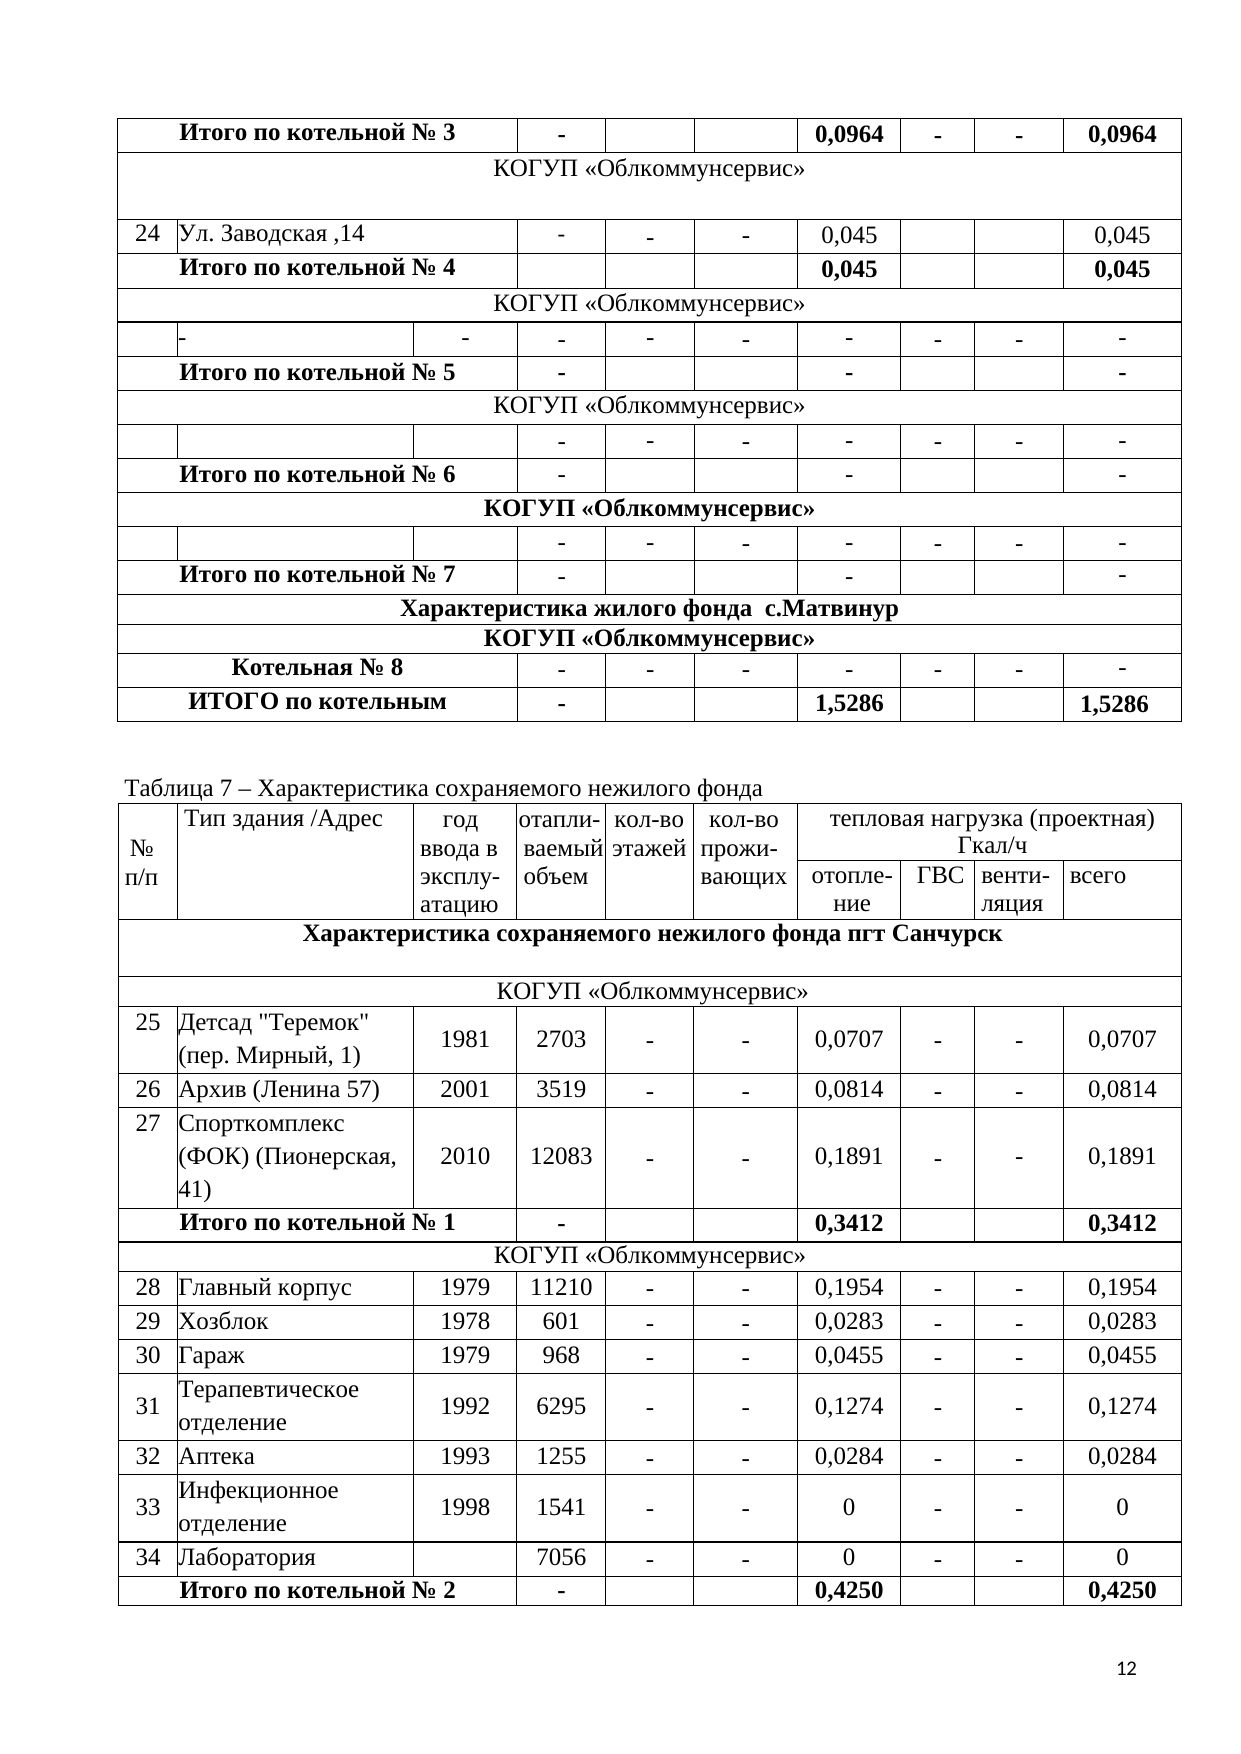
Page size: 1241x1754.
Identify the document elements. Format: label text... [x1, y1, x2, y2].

table_cell [606, 459, 694, 492]
table_cell 0 [798, 1543, 900, 1576]
table_cell 1979 [414, 1340, 516, 1373]
table_cell КОГУП «Облкоммунсервис» [118, 493, 1181, 526]
table_cell [901, 357, 974, 389]
table_cell Ул. Заводская ,14 [178, 220, 517, 253]
table_cell - [694, 1306, 797, 1339]
table_cell [695, 459, 797, 492]
table_cell Итого по котельной № 4 [118, 254, 517, 287]
table_header тепловая нагрузка (проектная) Гкал/ч [798, 804, 1181, 860]
table_cell - [695, 654, 797, 687]
table_cell - [901, 119, 974, 152]
table_cell [606, 119, 694, 152]
table_cell КОГУП «Облкоммунсервис» [118, 625, 1181, 653]
table_cell [901, 1577, 974, 1605]
table_cell Котельная № 8 [118, 654, 517, 687]
table_cell 1978 [414, 1306, 516, 1339]
table_cell Инфекционное отделение [178, 1475, 413, 1541]
table_cell - [901, 1074, 974, 1107]
table_cell [518, 254, 605, 287]
table_cell - [694, 1374, 797, 1440]
table_cell ГВС [901, 861, 974, 918]
table_cell 11210 [517, 1272, 605, 1305]
table_cell 0,0814 [798, 1074, 900, 1107]
table_cell Аптека [178, 1441, 413, 1474]
table_cell - [606, 1340, 693, 1373]
table_cell - [606, 1108, 693, 1207]
table_cell Хозблок [178, 1306, 413, 1339]
table_cell 2703 [517, 1007, 605, 1073]
table_cell - [518, 220, 605, 253]
table_cell венти- ляция [975, 861, 1063, 918]
table_cell [901, 254, 974, 287]
table_cell 0,3412 [798, 1209, 900, 1241]
table_cell 0,0284 [798, 1441, 900, 1474]
table_cell [695, 254, 797, 287]
table_cell - [975, 1374, 1063, 1440]
table_cell 3519 [517, 1074, 605, 1107]
table_cell - [975, 1475, 1063, 1541]
table_cell 0 [1064, 1475, 1181, 1541]
table_cell - [901, 1272, 974, 1305]
table_cell 0,4250 [1064, 1577, 1181, 1605]
table_cell Главный корпус [178, 1272, 413, 1305]
table_cell 1,5286 [798, 688, 900, 721]
table_cell - [1064, 459, 1181, 492]
table_cell - [695, 425, 797, 458]
table_cell - [695, 323, 797, 356]
text Таблица 7 – Характеристика сохраняемого нежилого фонда [124, 773, 1131, 802]
table_cell - [517, 1209, 605, 1241]
table_cell - [901, 425, 974, 458]
table_cell [975, 459, 1063, 492]
table_cell - [694, 1441, 797, 1474]
table_cell 0 [798, 1475, 900, 1541]
table_cell 0,045 [1064, 254, 1181, 287]
table_cell [118, 527, 177, 560]
table_cell - [518, 323, 605, 356]
table_cell 601 [517, 1306, 605, 1339]
table_cell [606, 1577, 693, 1605]
table_cell 0 [1064, 1543, 1181, 1576]
table_cell - [798, 561, 900, 594]
table_cell [118, 425, 177, 458]
table_cell - [694, 1272, 797, 1305]
table_cell 968 [517, 1340, 605, 1373]
table_cell - [901, 1340, 974, 1373]
table_cell - [518, 425, 605, 458]
table_cell 24 [118, 220, 177, 253]
table_cell [975, 1209, 1063, 1241]
table_header год ввода в эксплу- атацию [414, 804, 516, 918]
table_cell 32 [119, 1441, 177, 1474]
table_cell Гараж [178, 1340, 413, 1373]
table_cell 0,0814 [1064, 1074, 1181, 1107]
table_cell Лаборатория [178, 1543, 413, 1576]
table_cell 1541 [517, 1475, 605, 1541]
table_cell [975, 688, 1063, 721]
table_cell - [798, 654, 900, 687]
table_cell - [798, 527, 900, 560]
table_cell 0,045 [798, 254, 900, 287]
table_cell 0,0964 [798, 119, 900, 152]
table_cell - [975, 1272, 1063, 1305]
table_cell - [606, 220, 694, 253]
table_cell 0,0283 [1064, 1306, 1181, 1339]
table_cell 0,0707 [798, 1007, 900, 1073]
table_cell - [901, 323, 974, 356]
table_cell [695, 357, 797, 389]
table_cell 0,0283 [798, 1306, 900, 1339]
table_cell 1981 [414, 1007, 516, 1073]
table_cell [414, 425, 517, 458]
table_cell 7056 [517, 1543, 605, 1576]
table_cell - [975, 425, 1063, 458]
table_cell [975, 220, 1063, 253]
table_cell 0,0455 [798, 1340, 900, 1373]
table_cell [975, 561, 1063, 594]
table_cell [606, 688, 694, 721]
table_cell [901, 561, 974, 594]
table_cell [606, 1209, 693, 1241]
table_cell - [975, 1306, 1063, 1339]
table_cell всего [1064, 861, 1181, 918]
table_cell - [694, 1108, 797, 1207]
table_cell - [901, 1475, 974, 1541]
table_cell - [1064, 425, 1181, 458]
table_header кол-во этажей [606, 804, 693, 918]
table_cell - [1064, 323, 1181, 356]
table_cell [695, 688, 797, 721]
table_cell 1979 [414, 1272, 516, 1305]
table_cell [975, 1577, 1063, 1605]
table_cell - [901, 1007, 974, 1073]
table_cell - [975, 1441, 1063, 1474]
table_cell - [606, 1441, 693, 1474]
table_cell 27 [119, 1108, 177, 1207]
table_cell - [518, 561, 605, 594]
table_cell - [798, 357, 900, 389]
table_cell [901, 459, 974, 492]
table_cell - [798, 459, 900, 492]
table_cell [118, 323, 177, 356]
table_cell - [901, 654, 974, 687]
table_cell [414, 527, 517, 560]
table_cell 0,1891 [1064, 1108, 1181, 1207]
table_cell 0,1954 [798, 1272, 900, 1305]
table_cell [178, 527, 413, 560]
table_cell Итого по котельной № 6 [118, 459, 517, 492]
table_cell [695, 561, 797, 594]
table_cell 1,5286 [1064, 688, 1181, 721]
table_cell - [694, 1475, 797, 1541]
table_cell - [518, 357, 605, 389]
table_cell [178, 425, 413, 458]
table_cell отопле- ние [798, 861, 900, 918]
table_cell - [975, 1074, 1063, 1107]
table_cell 1255 [517, 1441, 605, 1474]
table_cell 0,045 [798, 220, 900, 253]
table_cell - [1064, 357, 1181, 389]
table_cell - [606, 1374, 693, 1440]
table_cell - [975, 1108, 1063, 1207]
table_cell [606, 254, 694, 287]
table_cell 1993 [414, 1441, 516, 1474]
table_cell 1998 [414, 1475, 516, 1541]
table_cell КОГУП «Облкоммунсервис» [118, 391, 1181, 424]
table_header отапли- ваемый объем [517, 804, 605, 918]
table_cell - [1064, 527, 1181, 560]
table_cell - [606, 1306, 693, 1339]
table_cell 1992 [414, 1374, 516, 1440]
table_cell Спорткомплекс (ФОК) (Пионерская, 41) [178, 1108, 413, 1207]
table_cell - [694, 1007, 797, 1073]
table_cell 30 [119, 1340, 177, 1373]
table_cell 0,1891 [798, 1108, 900, 1207]
table_cell 0,0964 [1064, 119, 1181, 152]
table_cell 0,0455 [1064, 1340, 1181, 1373]
table_cell - [518, 459, 605, 492]
table_cell КОГУП «Облкоммунсервис» [118, 289, 1181, 321]
table_cell - [606, 425, 694, 458]
table_cell - [606, 527, 694, 560]
table_cell - [975, 1543, 1063, 1576]
table_cell ИТОГО по котельным [118, 688, 517, 721]
table_cell 2010 [414, 1108, 516, 1207]
table_cell Итого по котельной № 2 [119, 1577, 516, 1605]
table_cell 12083 [517, 1108, 605, 1207]
table_cell - [694, 1074, 797, 1107]
table_cell - [606, 323, 694, 356]
table_cell - [901, 1374, 974, 1440]
table_cell - [975, 1007, 1063, 1073]
table_cell КОГУП «Облкоммунсервис» [118, 153, 1181, 219]
table_cell 34 [119, 1543, 177, 1576]
table_cell [414, 1543, 516, 1576]
table_cell - [901, 1441, 974, 1474]
table_cell - [695, 220, 797, 253]
table_cell КОГУП «Облкоммунсервис» [119, 977, 1181, 1006]
table_cell - [518, 119, 605, 152]
table_cell - [901, 527, 974, 560]
table_cell Детсад "Теремок" (пер. Мирный, 1) [178, 1007, 413, 1073]
table_cell - [798, 425, 900, 458]
table_cell 0,1274 [1064, 1374, 1181, 1440]
table_cell [606, 357, 694, 389]
table_cell 0,4250 [798, 1577, 900, 1605]
table_cell Итого по котельной № 7 [118, 561, 517, 594]
table_cell - [975, 527, 1063, 560]
table_cell 0,045 [1064, 220, 1181, 253]
table_cell - [1064, 561, 1181, 594]
table_cell - [1064, 654, 1181, 687]
table_cell - [606, 1475, 693, 1541]
table_cell - [798, 323, 900, 356]
table_header № п/п [119, 804, 177, 918]
table_cell - [606, 654, 694, 687]
table_cell - [518, 654, 605, 687]
table_cell - [606, 1074, 693, 1107]
table_cell Характеристика сохраняемого нежилого фонда пгт Санчурск [119, 920, 1181, 976]
table_cell 29 [119, 1306, 177, 1339]
table_cell - [517, 1577, 605, 1605]
table_cell 0,3412 [1064, 1209, 1181, 1241]
table_cell 6295 [517, 1374, 605, 1440]
table_cell 33 [119, 1475, 177, 1541]
table_cell - [975, 323, 1063, 356]
table_cell Итого по котельной № 5 [118, 357, 517, 389]
table_header Тип здания /Адрес [178, 804, 413, 918]
table_cell Терапевтическое отделение [178, 1374, 413, 1440]
table_cell - [178, 323, 413, 356]
table_cell Итого по котельной № 3 [118, 119, 517, 152]
table_cell - [606, 1543, 693, 1576]
table_cell 0,1954 [1064, 1272, 1181, 1305]
table_cell 26 [119, 1074, 177, 1107]
table_cell [606, 561, 694, 594]
table_header кол-во прожи- вающих [694, 804, 797, 918]
table_cell 0,1274 [798, 1374, 900, 1440]
table_cell [695, 119, 797, 152]
table_cell [975, 357, 1063, 389]
table_cell [901, 1209, 974, 1241]
table_cell [901, 688, 974, 721]
table_cell - [975, 654, 1063, 687]
table_cell - [901, 1306, 974, 1339]
table_cell - [694, 1543, 797, 1576]
table_cell [901, 220, 974, 253]
table_cell Итого по котельной № 1 [119, 1209, 516, 1241]
table_cell 2001 [414, 1074, 516, 1107]
table_cell - [518, 527, 605, 560]
table_cell - [518, 688, 605, 721]
table_cell - [414, 323, 517, 356]
table_cell - [606, 1272, 693, 1305]
table_cell - [975, 119, 1063, 152]
table_cell - [695, 527, 797, 560]
table_cell [694, 1577, 797, 1605]
table_cell - [606, 1007, 693, 1073]
table_cell Характеристика жилого фонда с.Матвинур [118, 595, 1181, 623]
table_cell - [694, 1340, 797, 1373]
table_cell 25 [119, 1007, 177, 1073]
table_cell [694, 1209, 797, 1241]
table_cell - [975, 1340, 1063, 1373]
table_cell 28 [119, 1272, 177, 1305]
table_cell [975, 254, 1063, 287]
table_cell 0,0707 [1064, 1007, 1181, 1073]
table_cell 0,0284 [1064, 1441, 1181, 1474]
table_cell - [901, 1108, 974, 1207]
table_cell Архив (Ленина 57) [178, 1074, 413, 1107]
table_cell - [901, 1543, 974, 1576]
table_cell КОГУП «Облкоммунсервис» [119, 1243, 1181, 1271]
table_cell 31 [119, 1374, 177, 1440]
